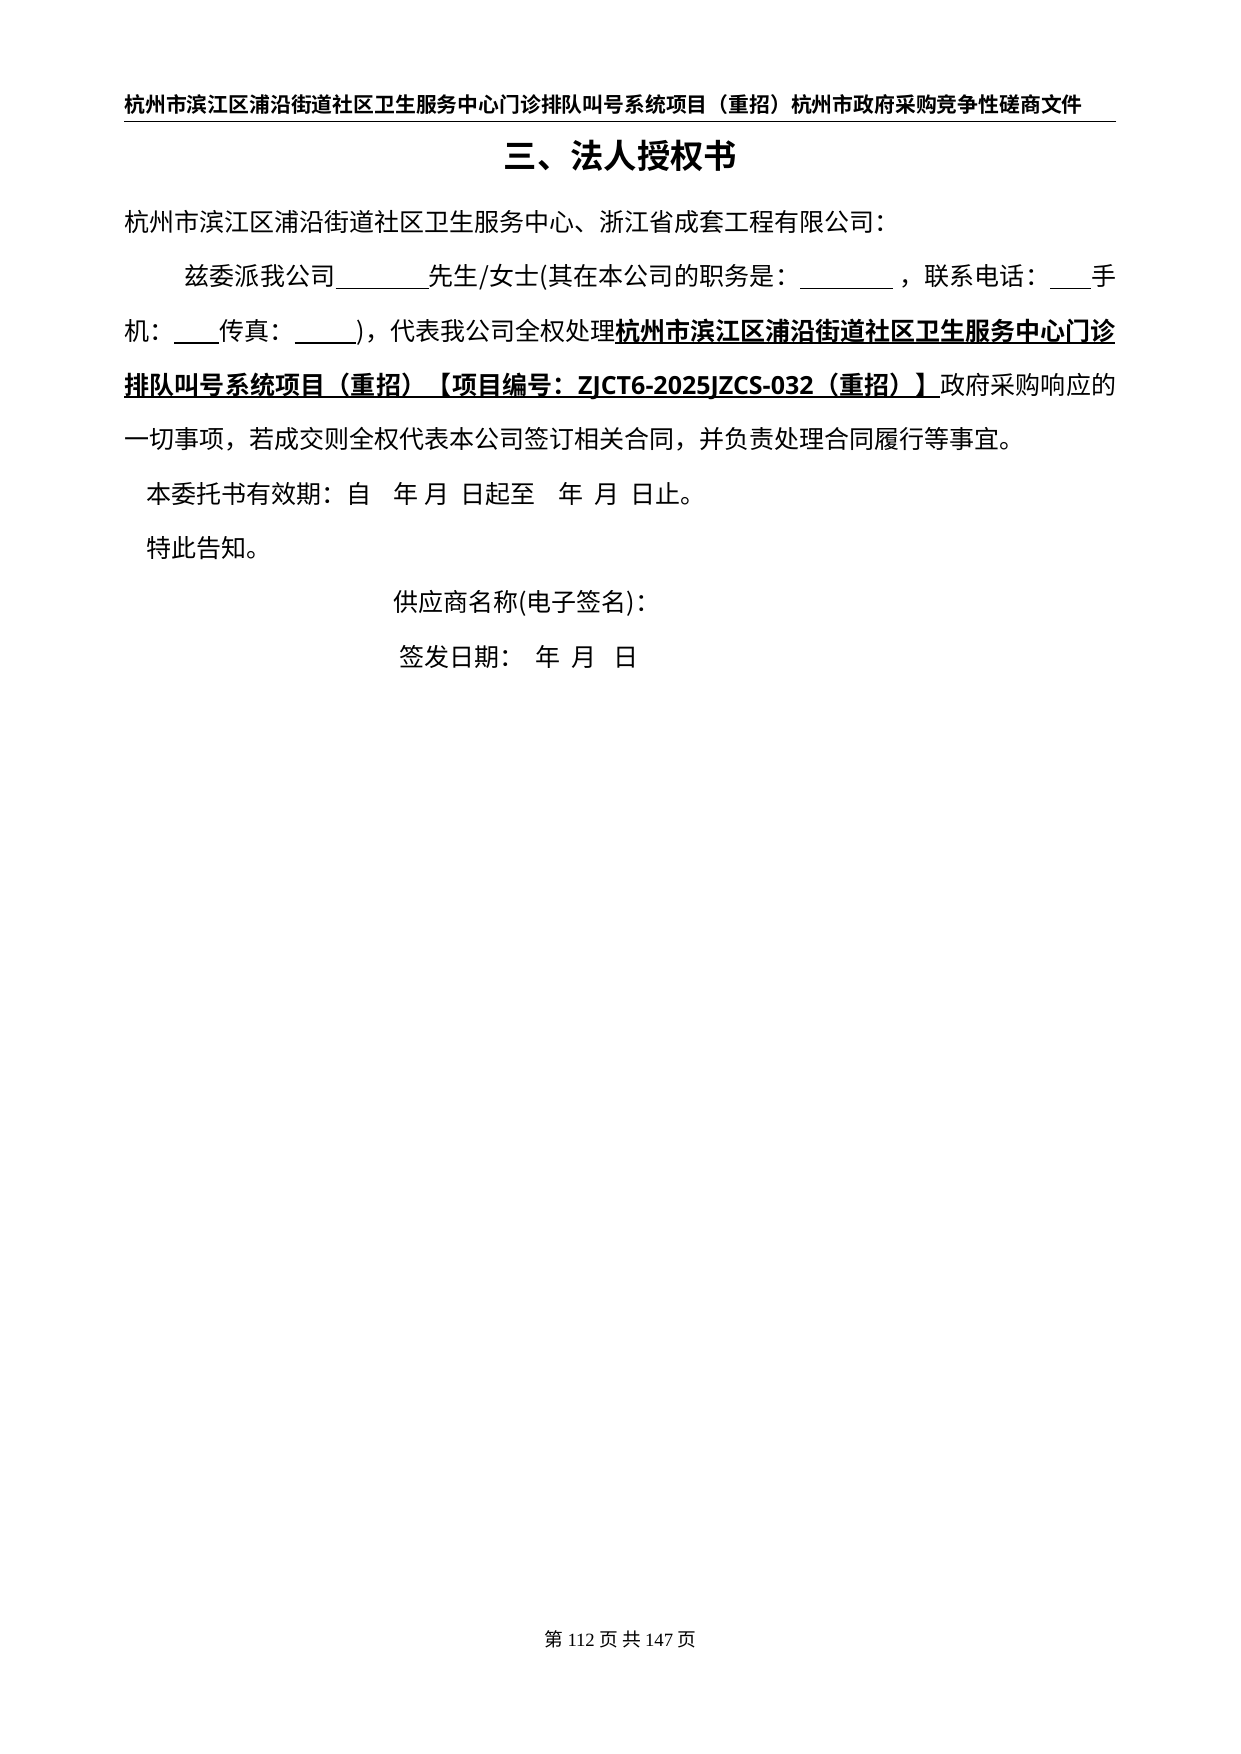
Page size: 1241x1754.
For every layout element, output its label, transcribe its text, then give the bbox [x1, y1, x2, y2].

text 本委托书有效期：自 年 月 日起至 年 月 日止。 [124, 474, 1116, 510]
text 兹委派我公司 先生/女士(其在本公司的职务是： ，联系电话： 手机： 传真： )，代表我公司全权处理杭州市滨江区浦沿街道社区卫生服务中心门诊排队叫号系统项目（重招）【项目编号：ZJCT6-2025JZCS-032（重招）】政府采购响应的一切事项，若成交则全权代表本公司签订相关合同，并负责处理合同履行等事宜。 [124, 257, 1116, 456]
text 签发日期： 年 月 日 [124, 637, 1116, 673]
text 特此告知。 [124, 528, 1116, 565]
text 供应商名称(电子签名)： [124, 583, 1116, 619]
text 三、法人授权书 [124, 130, 1116, 178]
text 杭州市滨江区浦沿街道社区卫生服务中心、浙江省成套工程有限公司： [124, 202, 1116, 238]
